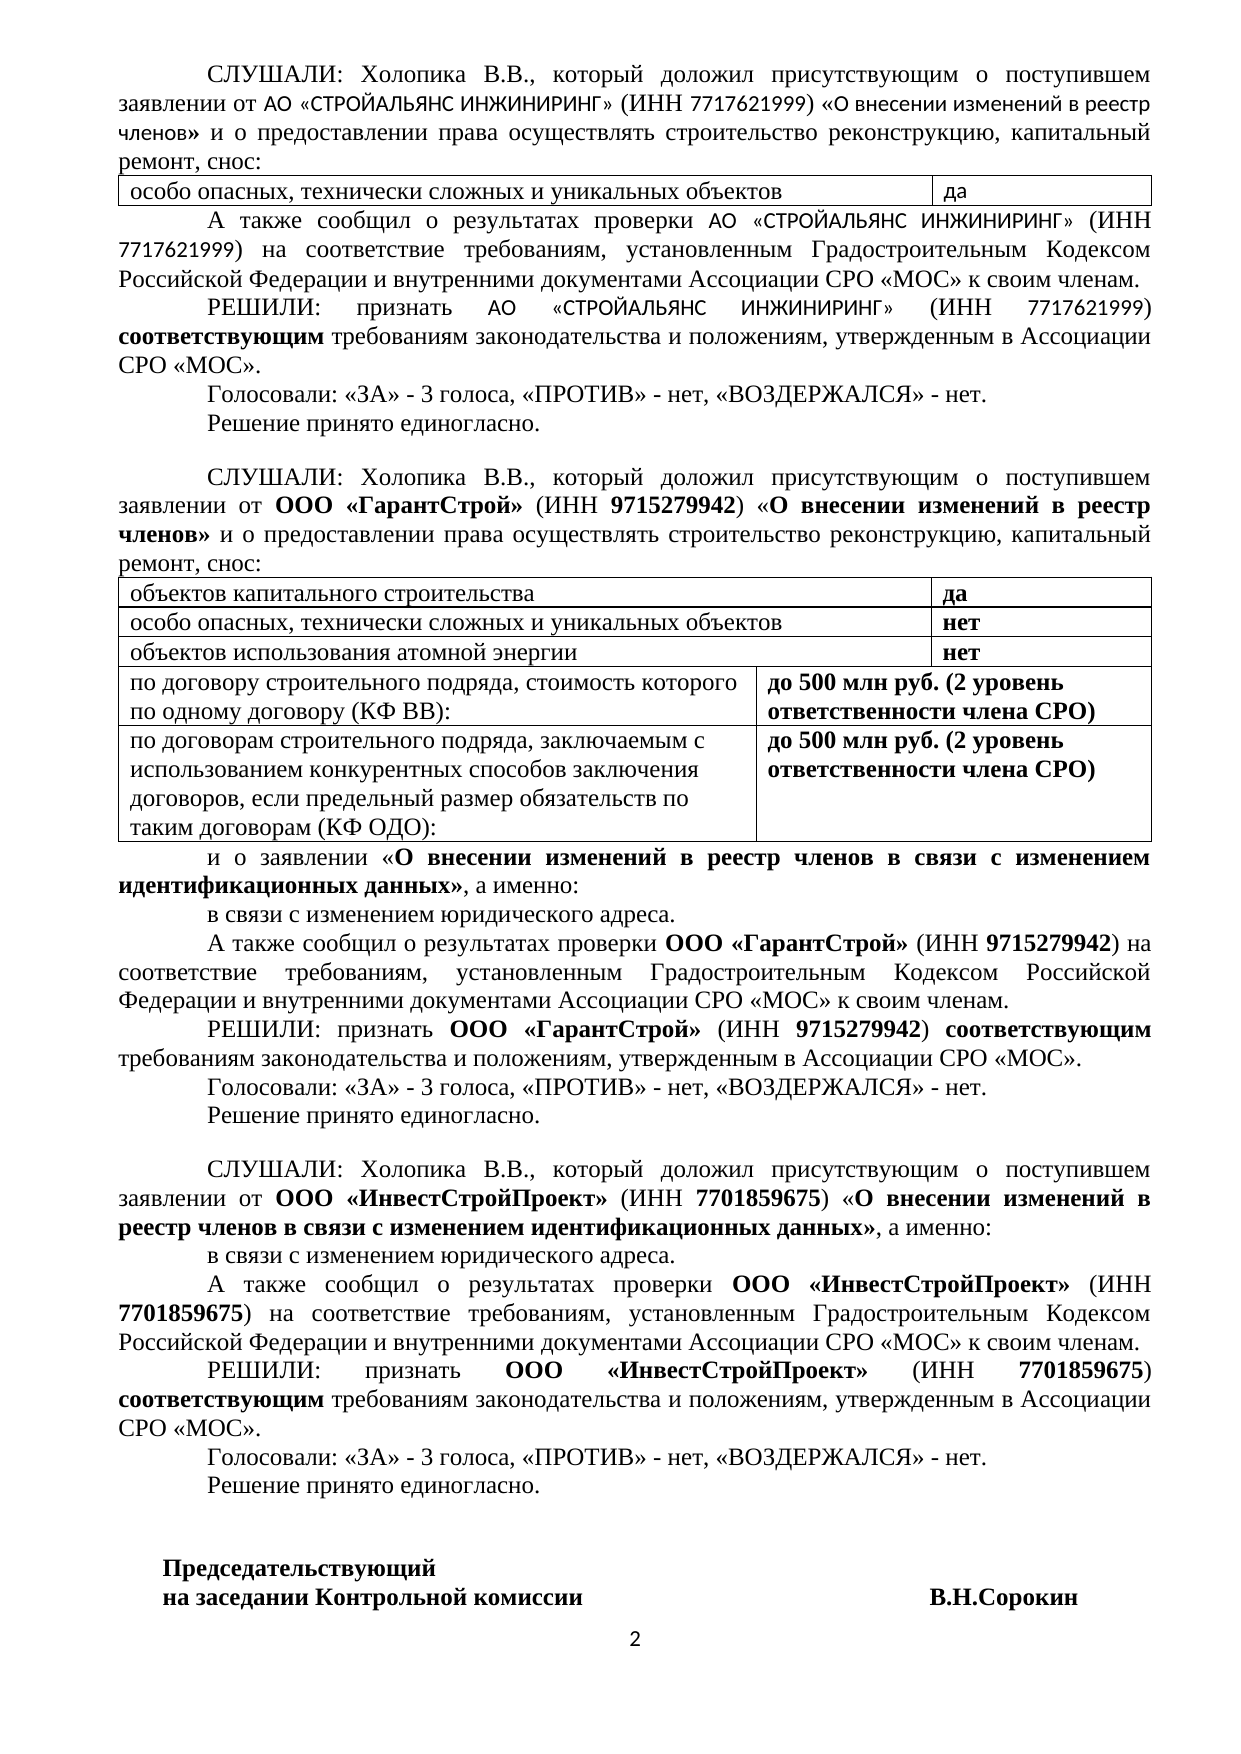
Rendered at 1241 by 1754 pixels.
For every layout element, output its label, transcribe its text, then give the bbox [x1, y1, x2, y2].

table_cell нет [932, 608, 1151, 636]
text Голосовали: «ЗА» - 3 голоса, «ПРОТИВ» - нет, «ВОЗДЕРЖАЛСЯ» - нет. [118, 1072, 1152, 1100]
text в связи с изменением юридического адреса. [118, 899, 1152, 928]
text Голосовали: «ЗА» - 3 голоса, «ПРОТИВ» - нет, «ВОЗДЕРЖАЛСЯ» - нет. [118, 1442, 1152, 1470]
text А также сообщил о результатах проверки ООО «ИнвестСтройПроект» (ИНН 7701859675) на соответствие требованиям, установленным Градостроительным Кодексом Российской Федерации и внутренними документами Ассоциации СРО «МОС» к своим членам. [118, 1269, 1152, 1355]
text Голосовали: «ЗА» - 3 голоса, «ПРОТИВ» - нет, «ВОЗДЕРЖАЛСЯ» - нет. [118, 379, 1152, 408]
table_cell по договору строительного подряда, стоимость которого по одному договору (КФ ВВ): [119, 667, 756, 724]
text Решение принято единогласно. [133, 1100, 1152, 1129]
text РЕШИЛИ: признать АО «СТРОЙАЛЬЯНС ИНЖИНИРИНГ» (ИНН 7717621999) соответствующим требованиям законодательства и положениям, утвержденным в Ассоциации СРО «МОС». [118, 292, 1152, 379]
text А также сообщил о результатах проверки АО «СТРОЙАЛЬЯНС ИНЖИНИРИНГ» (ИНН 7717621999) на соответствие требованиям, установленным Градостроительным Кодексом Российской Федерации и внутренними документами Ассоциации СРО «МОС» к своим членам. [118, 206, 1152, 292]
table_cell особо опасных, технически сложных и уникальных объектов [119, 608, 931, 636]
text А также сообщил о результатах проверки ООО «ГарантСтрой» (ИНН 9715279942) на соответствие требованиям, установленным Градостроительным Кодексом Российской Федерации и внутренними документами Ассоциации СРО «МОС» к своим членам. [118, 928, 1152, 1014]
table_header да [933, 176, 1151, 204]
text СЛУШАЛИ: Холопика В.В., который доложил присутствующим о поступившем заявлении от ООО «ИнвестСтройПроект» (ИНН 7701859675) «О внесении изменений в реестр членов в связи с изменением идентификационных данных», а именно: [118, 1154, 1152, 1240]
table_cell до 500 млн руб. (2 уровень ответственности члена СРО) [757, 667, 1151, 724]
text в связи с изменением юридического адреса. [118, 1240, 1152, 1269]
text на заседании Контрольной комиссии В.Н.Сорокин [118, 1582, 1152, 1611]
text и о заявлении «О внесении изменений в реестр членов в связи с изменением идентификационных данных», а именно: [118, 842, 1152, 899]
table_cell объектов использования атомной энергии [119, 637, 931, 666]
table_cell нет [932, 637, 1151, 666]
text РЕШИЛИ: признать ООО «ГарантСтрой» (ИНН 9715279942) соответствующим требованиям законодательства и положениям, утвержденным в Ассоциации СРО «МОС». [118, 1014, 1152, 1072]
text Председательствующий [118, 1553, 1152, 1582]
table_cell до 500 млн руб. (2 уровень ответственности члена СРО) [757, 726, 1151, 841]
table_header да [932, 578, 1151, 606]
table_cell по договорам строительного подряда, заключаемым с использованием конкурентных способов заключения договоров, если предельный размер обязательств по таким договорам (КФ ОДО): [119, 726, 756, 841]
text РЕШИЛИ: признать ООО «ИнвестСтройПроект» (ИНН 7701859675) соответствующим требованиям законодательства и положениям, утвержденным в Ассоциации СРО «МОС». [118, 1355, 1152, 1442]
text СЛУШАЛИ: Холопика В.В., который доложил присутствующим о поступившем заявлении от ООО «ГарантСтрой» (ИНН 9715279942) «О внесении изменений в реестр членов» и о предоставлении права осуществлять строительство реконструкцию, капитальный ремонт, снос: [118, 462, 1152, 577]
table_header объектов капитального строительства [119, 578, 931, 606]
table_header особо опасных, технически сложных и уникальных объектов [119, 176, 932, 204]
text Решение принято единогласно. [133, 408, 1152, 436]
text Решение принято единогласно. [133, 1470, 1152, 1499]
text СЛУШАЛИ: Холопика В.В., который доложил присутствующим о поступившем заявлении от АО «СТРОЙАЛЬЯНС ИНЖИНИРИНГ» (ИНН 7717621999) «О внесении изменений в реестр членов» и о предоставлении права осуществлять строительство реконструкцию, капитальный ремонт, снос: [118, 59, 1152, 175]
